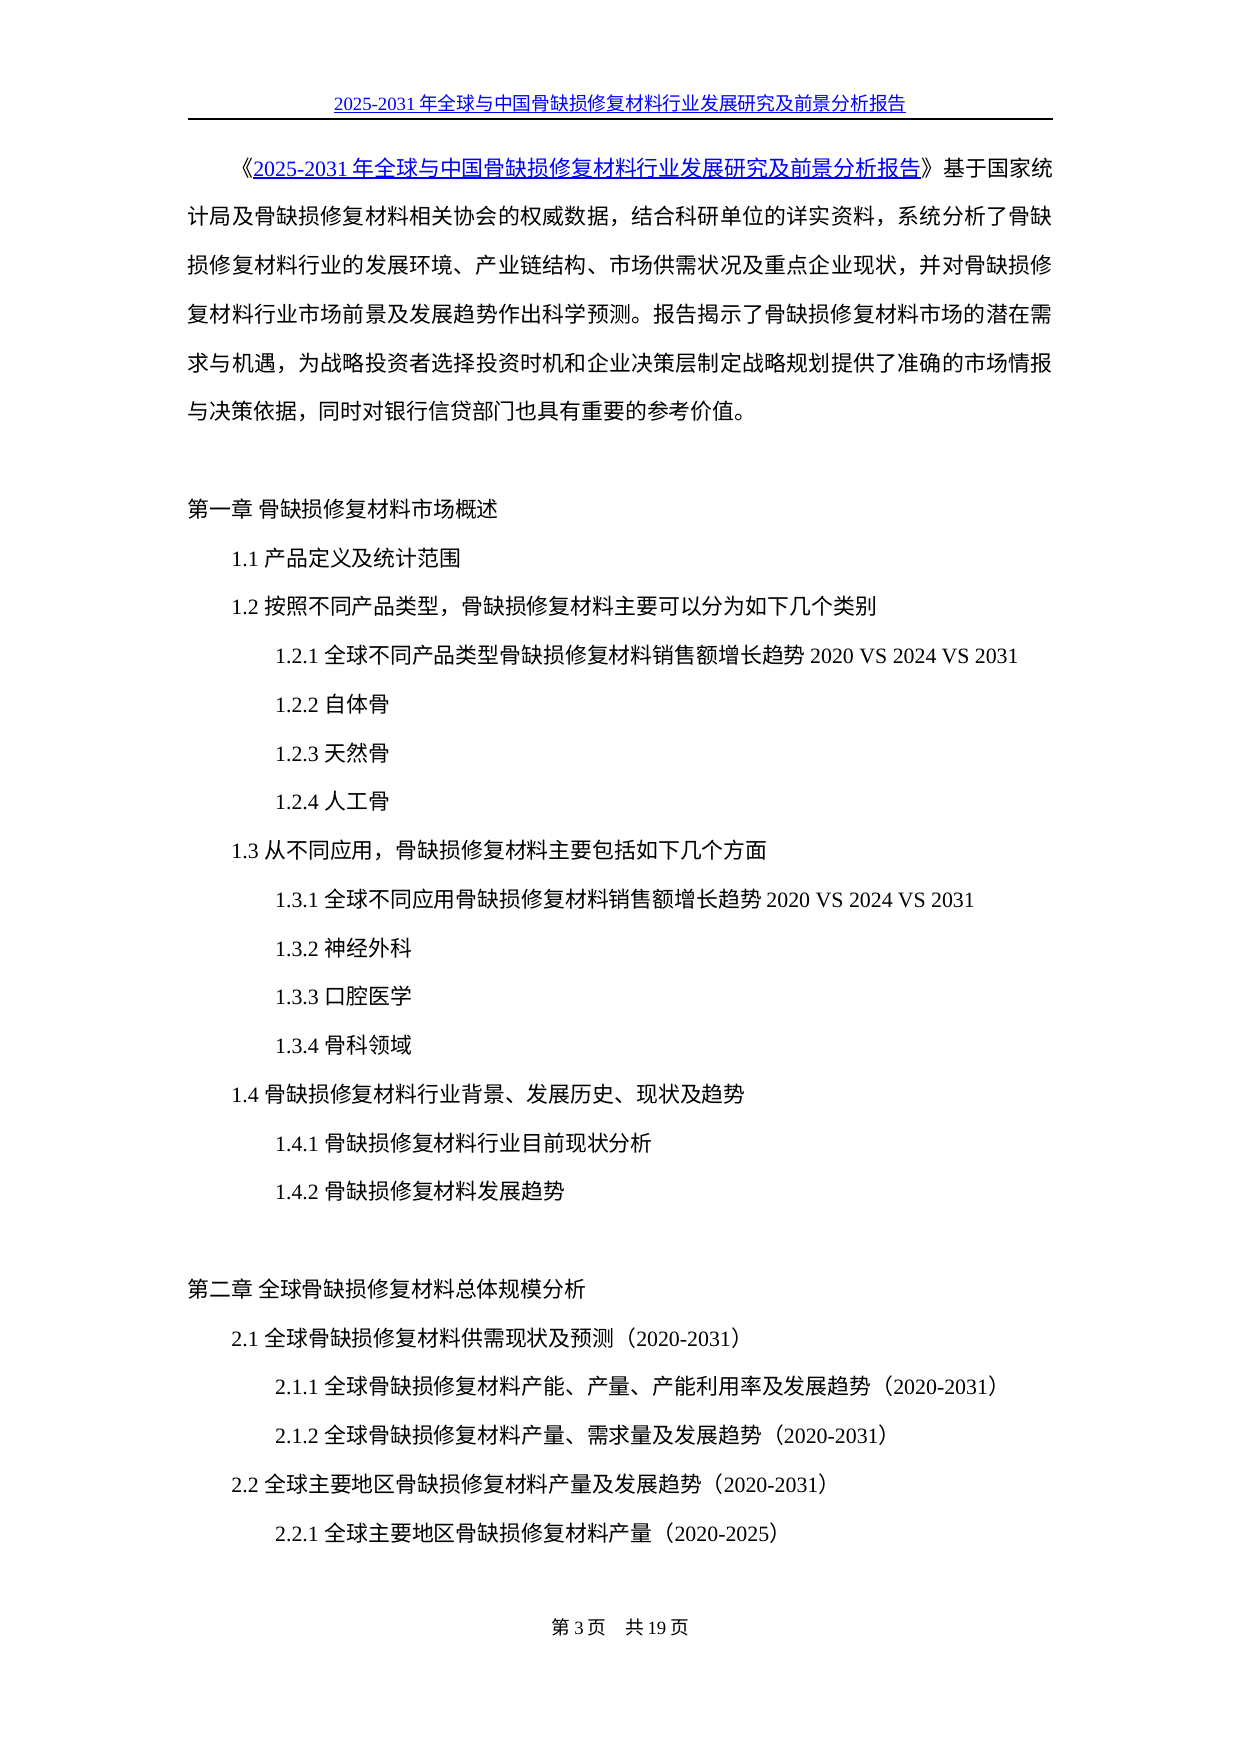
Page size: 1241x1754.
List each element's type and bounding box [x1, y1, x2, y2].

text [187, 150, 1053, 1548]
